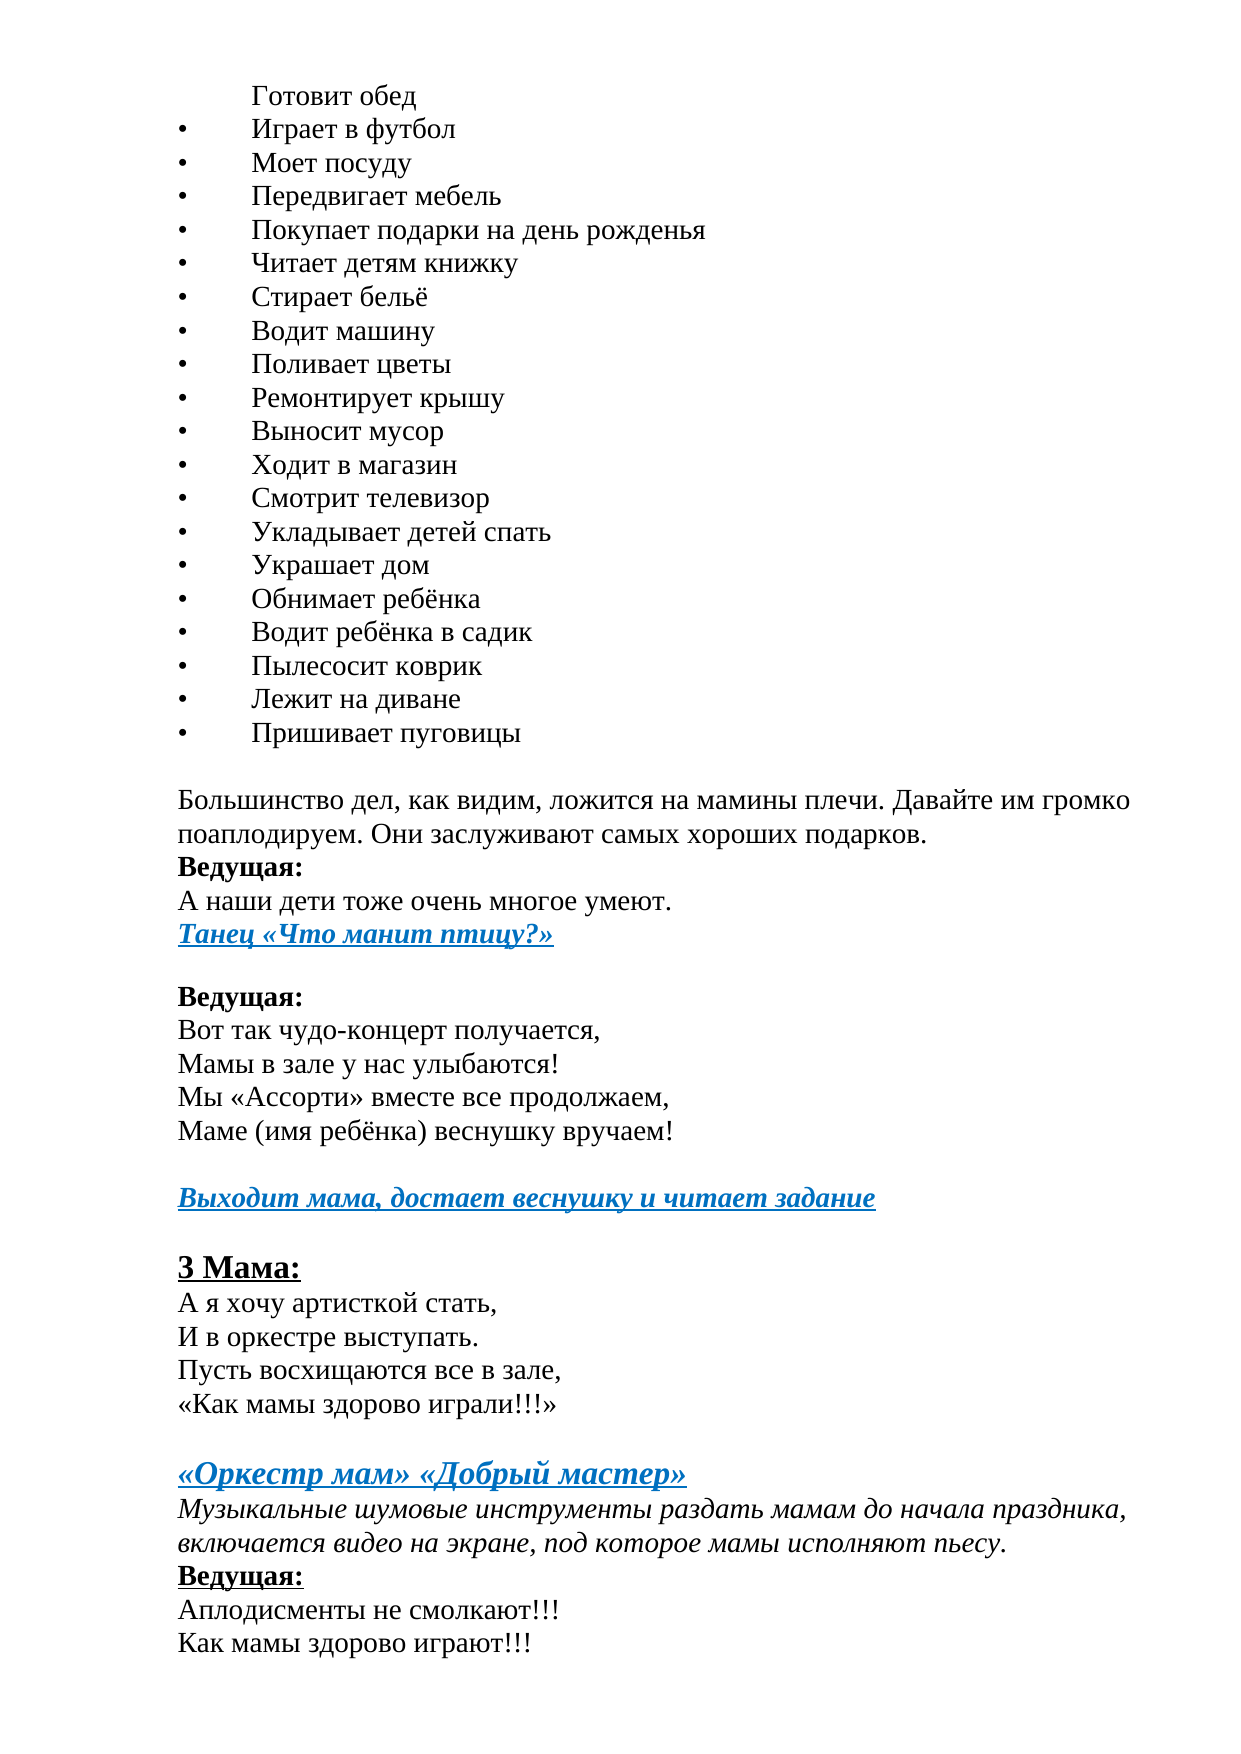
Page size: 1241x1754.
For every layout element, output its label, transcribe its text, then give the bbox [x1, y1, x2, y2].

text • Выносит мусор [177, 413, 1152, 447]
text • Ремонтирует крышу [177, 380, 1152, 413]
text • Читает детям книжку [177, 246, 1152, 279]
text • Обнимает ребёнка [177, 581, 1152, 614]
text • Играет в футбол [177, 111, 1152, 145]
text Ведущая: [177, 849, 1152, 883]
text • Водит машину [177, 313, 1152, 346]
text • Водит ребёнка в садик [177, 614, 1152, 648]
text • Ходит в магазин [177, 447, 1152, 480]
text Вот так чудо-концерт получается, Мамы в зале у нас улыбаются! Мы «Ассорти» вместе все продолжаем, Маме (имя ребёнка) веснушку вручаем! Выходит мама, достает веснушку и читает задание 3 Мама: А я хочу артисткой стать, И в оркестре выступать. Пусть восхищаются все в зале, «Как мамы здорово играли!!!» «Оркестр мам» «Добрый мастер» Музыкальные шумовые инструменты раздать мамам до начала праздника, включается видео на экране, под которое мамы исполняют пьесу. Ведущая: Аплодисменты не смолкают!!! Как мамы здорово играют!!! [177, 1012, 1152, 1687]
text • Моет посуду [177, 145, 1152, 178]
text • Смотрит телевизор [177, 480, 1152, 514]
text А наши дети тоже очень многое умеют. [177, 883, 1152, 916]
text • Покупает подарки на день рожденья [177, 212, 1152, 246]
text Готовит обед [215, 78, 1152, 111]
text • Пылесосит коврик [177, 648, 1152, 682]
text • Поливает цветы [177, 346, 1152, 380]
text Танец «Что манит птицу?» Ведущая: [177, 916, 1152, 1012]
text • Лежит на диване [177, 682, 1152, 715]
text Большинство дел, как видим, ложится на мамины плечи. Давайте им громко поаплодируем. Они заслуживают самых хороших подарков. [177, 782, 1152, 849]
text • Пришивает пуговицы [177, 715, 1152, 749]
text • Передвигает мебель [177, 178, 1152, 212]
text • Стирает бельё [177, 279, 1152, 313]
text • Украшает дом [177, 547, 1152, 581]
text • Укладывает детей спать [177, 514, 1152, 547]
